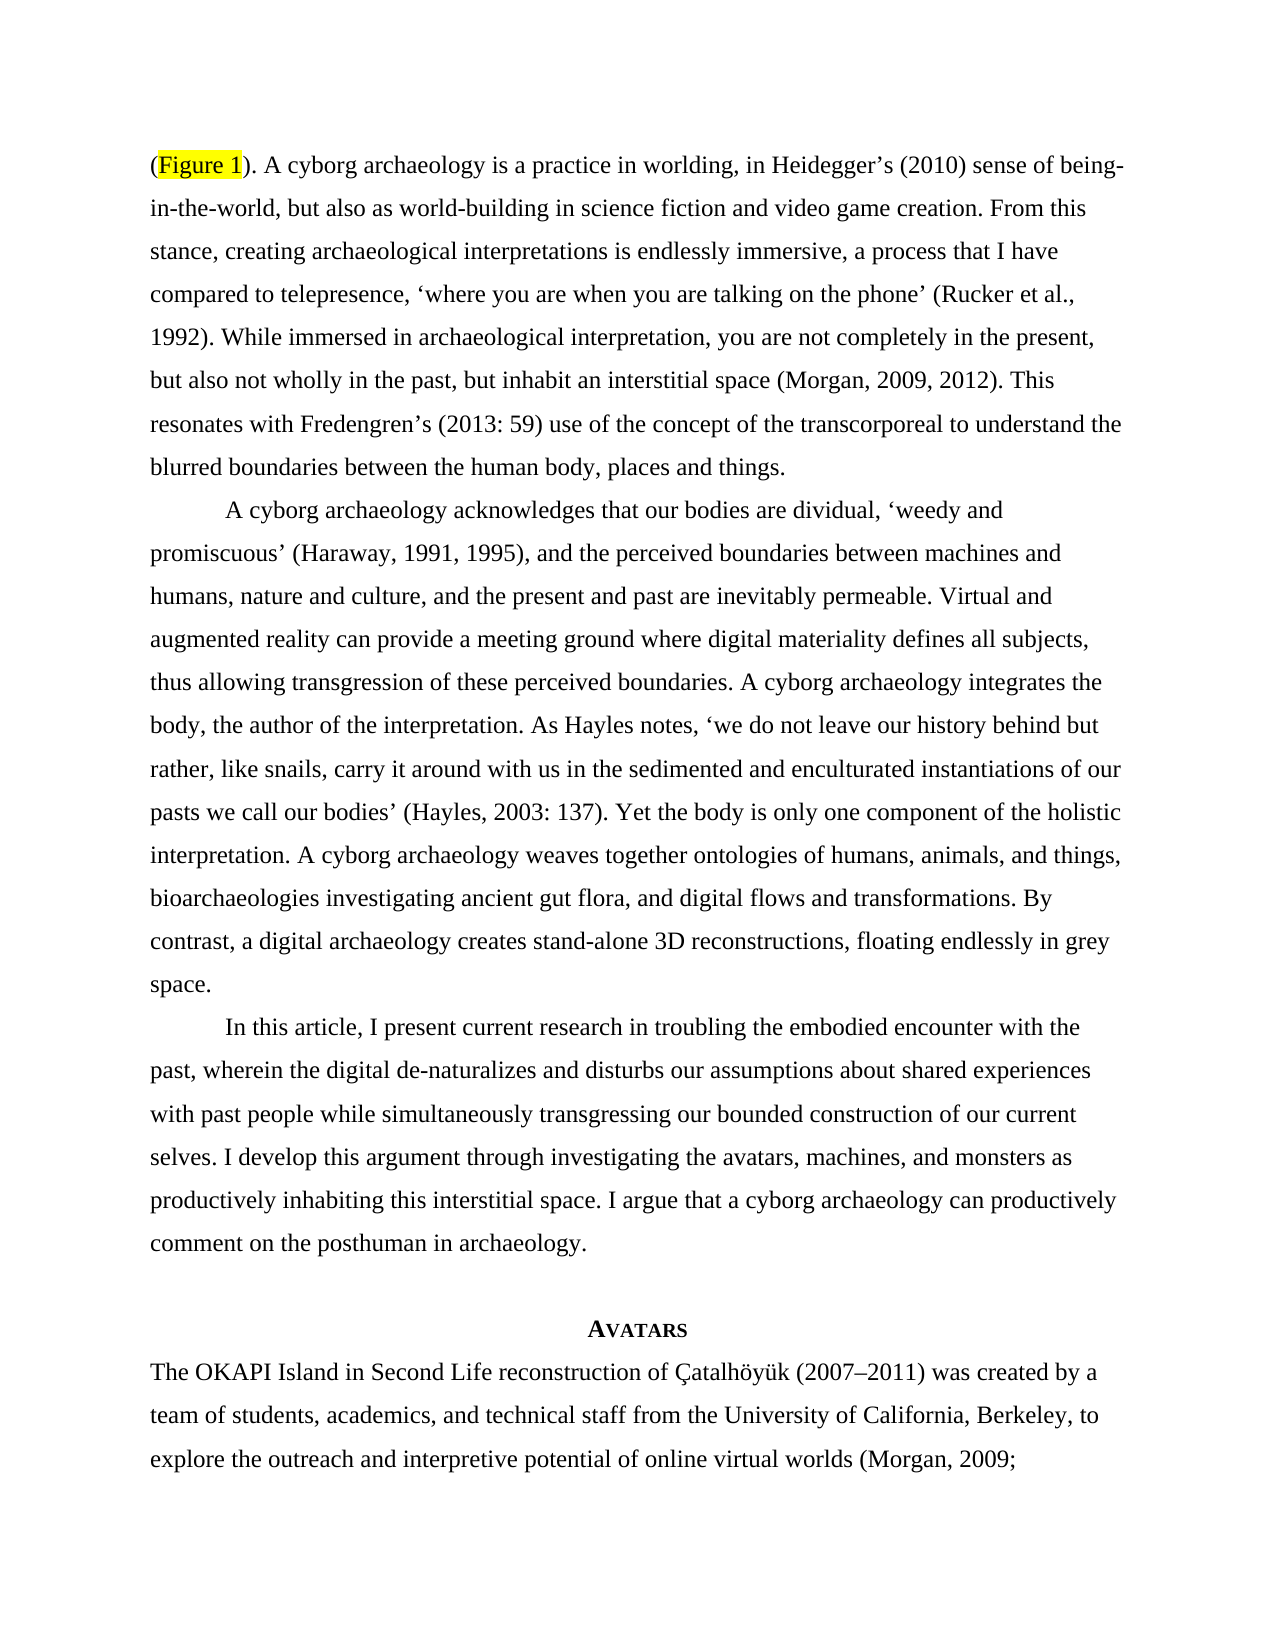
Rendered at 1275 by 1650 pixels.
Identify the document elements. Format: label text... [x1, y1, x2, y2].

text A cyborg archaeology acknowledges that our bodies are dividual, ‘weedy and promiscuous’ (Haraway, 1991, 1995), and the perceived boundaries between machines and humans, nature and culture, and the present and past are inevitably permeable. Virtual and augmented reality can provide a meeting ground where digital materiality defines all subjects, thus allowing transgression of these perceived boundaries. A cyborg archaeology integrates the body, the author of the interpretation. As Hayles notes, ‘we do not leave our history behind but rather, like snails, carry it around with us in the sedimented and enculturated instantiations of our pasts we call our bodies’ (Hayles, 2003: 137). Yet the body is only one component of the holistic interpretation. A cyborg archaeology weaves together ontologies of humans, animals, and things, bioarchaeologies investigating ancient gut flora, and digital flows and transformations. By contrast, a digital archaeology creates stand-alone 3D reconstructions, floating endlessly in grey space. [150, 495, 1125, 998]
text In this article, I present current research in troubling the embodied encounter with the past, wherein the digital de-naturalizes and disturbs our assumptions about shared experiences with past people while simultaneously transgressing our bounded construction of our current selves. I develop this argument through investigating the avatars, machines, and monsters as productively inhabiting this interstitial space. I argue that a cyborg archaeology can productively comment on the posthuman in archaeology. [150, 1012, 1125, 1257]
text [150, 1357, 1125, 1472]
text Avatars [150, 1314, 1125, 1343]
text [150, 150, 1125, 481]
